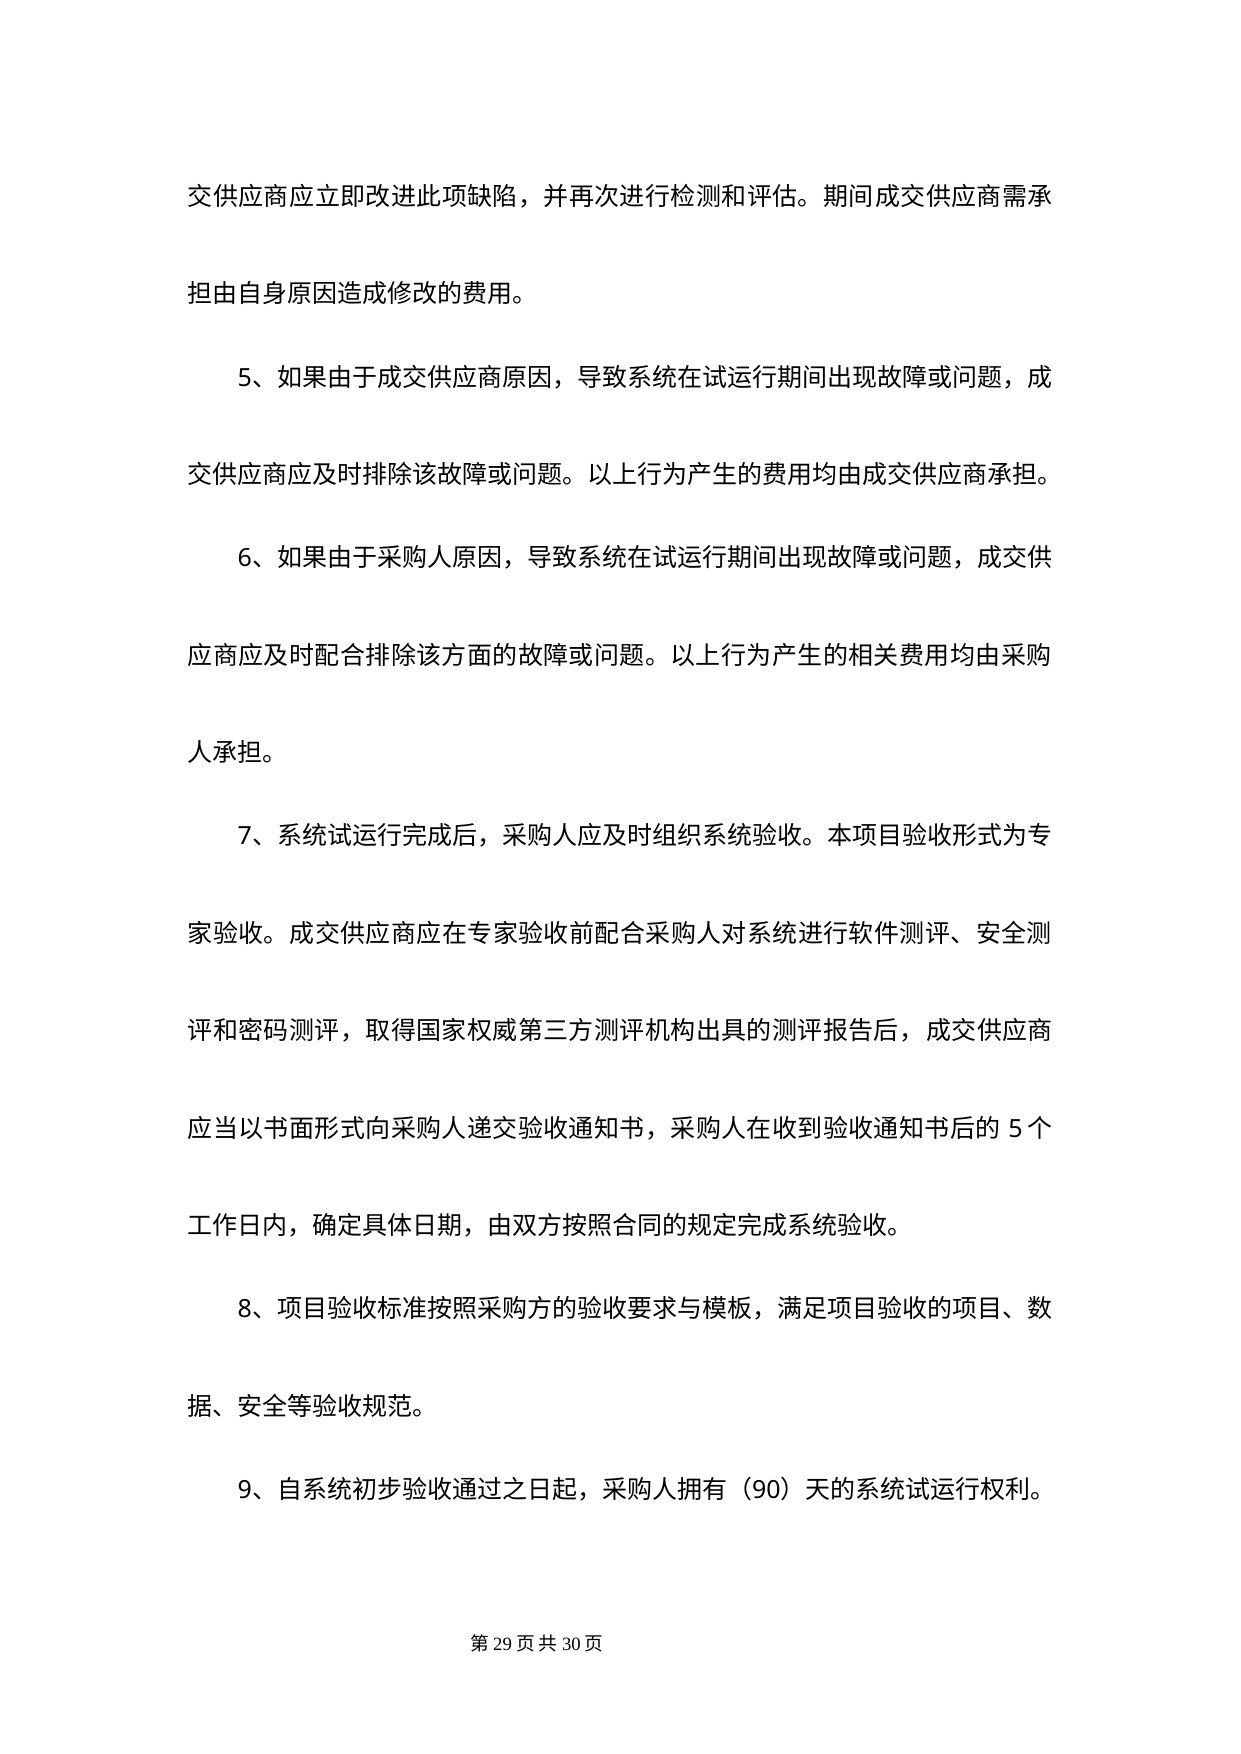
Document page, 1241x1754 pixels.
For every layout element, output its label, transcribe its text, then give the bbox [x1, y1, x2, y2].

text 9、自系统初步验收通过之日起，采购人拥有（90）天的系统试运行权利。 [187, 1455, 1053, 1520]
text 7、系统试运行完成后，采购人应及时组织系统验收。本项目验收形式为专家验收。成交供应商应在专家验收前配合采购人对系统进行软件测评、安全测评和密码测评，取得国家权威第三方测评机构出具的测评报告后，成交供应商应当以书面形式向采购人递交验收通知书，采购人在收到验收通知书后的5个工作日内，确定具体日期，由双方按照合同的规定完成系统验收。 [187, 801, 1053, 1256]
text 5、如果由于成交供应商原因，导致系统在试运行期间出现故障或问题，成交供应商应及时排除该故障或问题。以上行为产生的费用均由成交供应商承担。 [187, 343, 1053, 505]
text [187, 162, 1053, 324]
text 8、项目验收标准按照采购方的验收要求与模板，满足项目验收的项目、数据、安全等验收规范。 [187, 1274, 1053, 1437]
text 6、如果由于采购人原因，导致系统在试运行期间出现故障或问题，成交供应商应及时配合排除该方面的故障或问题。以上行为产生的相关费用均由采购人承担。 [187, 523, 1053, 783]
